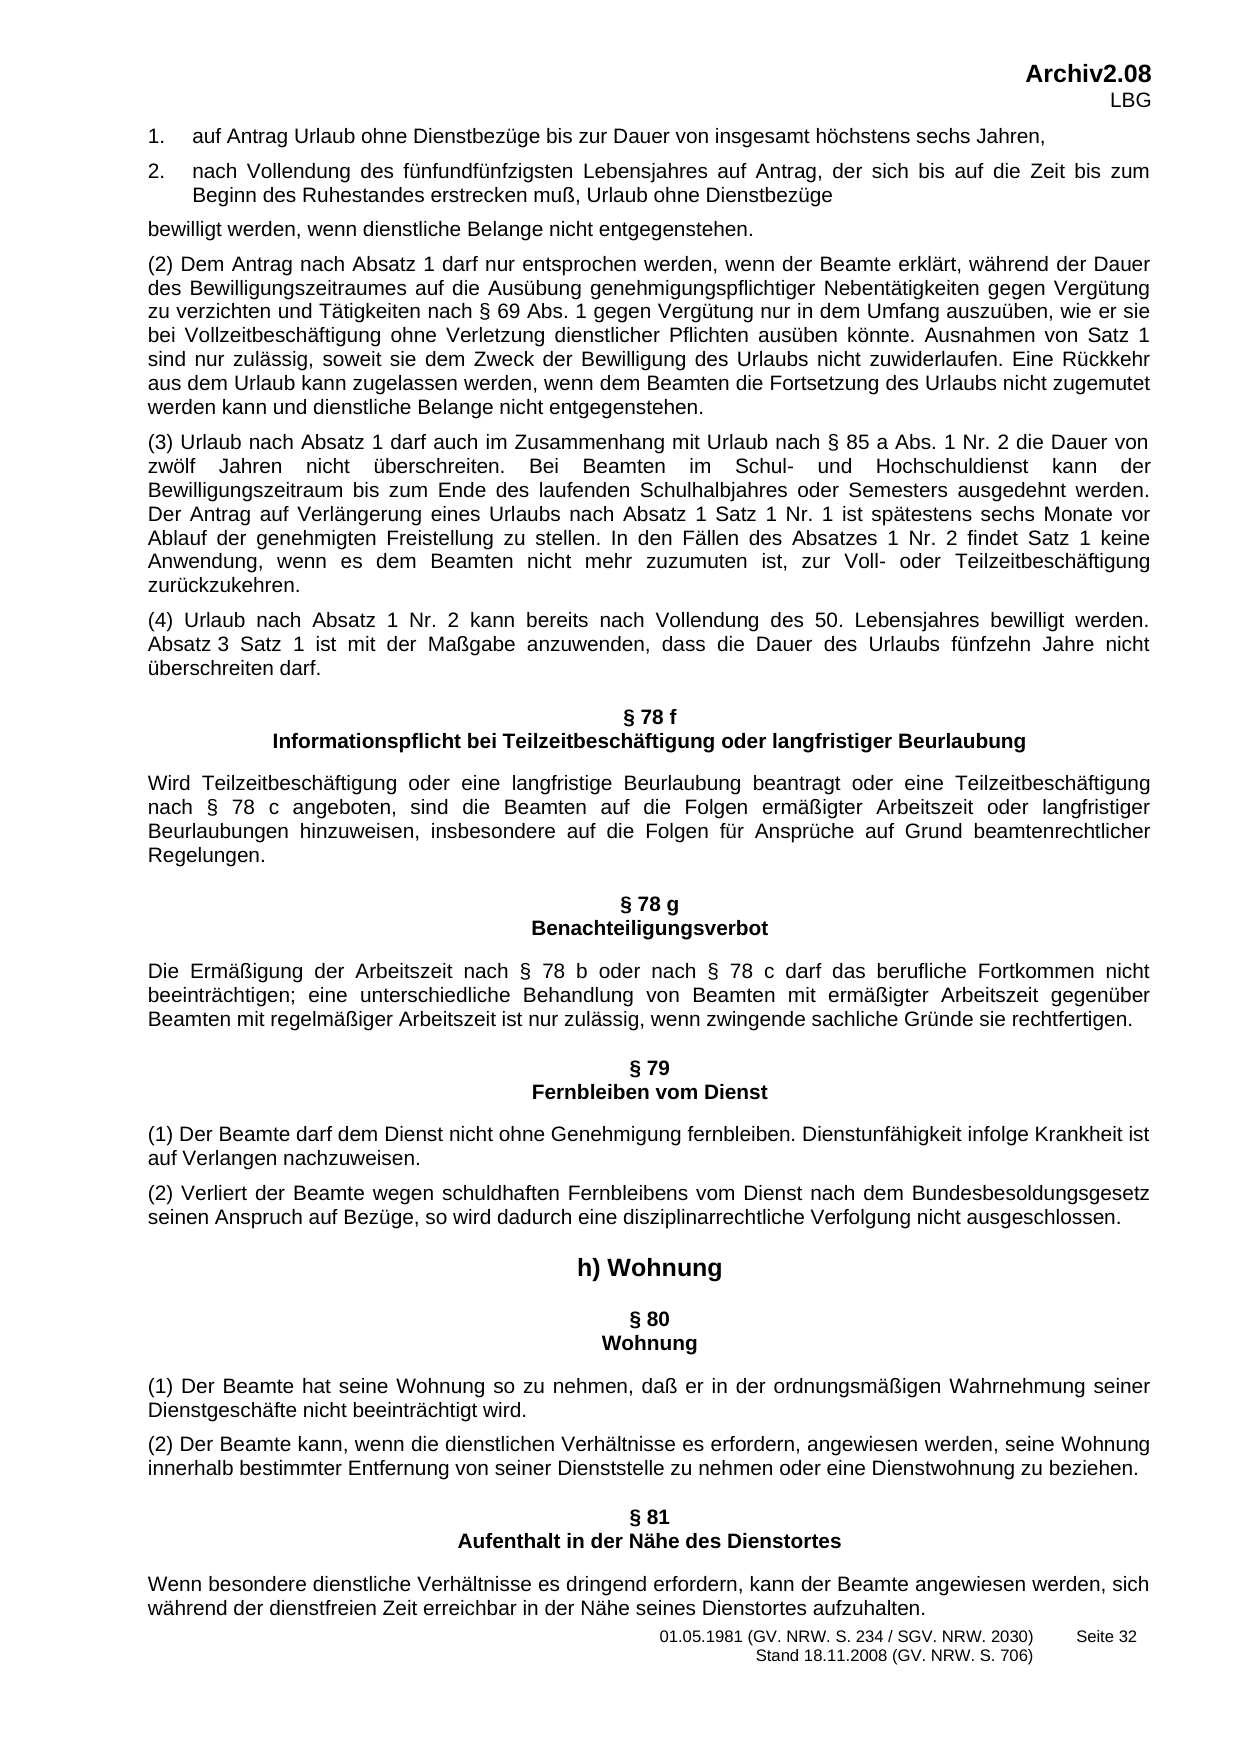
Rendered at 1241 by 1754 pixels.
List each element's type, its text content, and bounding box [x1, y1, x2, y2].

text (2) Der Beamte kann, wenn die dienstlichen Verhältnisse es erfordern, angewiesen werden, seine Wohnung innerhalb bestimmter Entfernung von seiner Dienststelle zu nehmen oder eine Dienstwohnung zu beziehen. [148, 1432, 1152, 1480]
subtitle § 81 Aufenthalt in der Nähe des Dienstortes [148, 1505, 1152, 1553]
subtitle § 78 f Informationspflicht bei Teilzeitbeschäftigung oder langfristiger Beurlaubung [148, 704, 1152, 752]
text (1) Der Beamte hat seine Wohnung so zu nehmen, daß er in der ordnungsmäßigen Wahrnehmung seiner Dienstgeschäfte nicht beeinträchtigt wird. [148, 1374, 1152, 1422]
text (2) Verliert der Beamte wegen schuldhaften Fernbleibens vom Dienst nach dem Bundesbesoldungsgesetz seinen Anspruch auf Bezüge, so wird dadurch eine disziplinarrechtliche Verfolgung nicht ausgeschlossen. [148, 1181, 1152, 1228]
text (4) Urlaub nach Absatz 1 Nr. 2 kann bereits nach Vollendung des 50. Lebensjahres bewilligt werden. Absatz 3 Satz 1 ist mit der Maßgabe anzuwenden, dass die Dauer des Urlaubs fünfzehn Jahre nicht überschreiten darf. [148, 608, 1152, 679]
text 2. nach Vollendung des fünfundfünfzigsten Lebensjahres auf Antrag, der sich bis auf die Zeit bis zum Beginn des Ruhestandes erstrecken muß, Urlaub ohne Dienstbezüge [148, 159, 1152, 207]
text Wird Teilzeitbeschäftigung oder eine langfristige Beurlaubung beantragt oder eine Teilzeitbeschäftigung nach § 78 c angeboten, sind die Beamten auf die Folgen ermäßigter Arbeitszeit oder langfristiger Beurlaubungen hinzuweisen, insbesondere auf die Folgen für Ansprüche auf Grund beamtenrechtlicher Regelungen. [148, 771, 1152, 867]
subtitle § 80 Wohnung [148, 1307, 1152, 1355]
subtitle § 78 g Benachteiligungsverbot [148, 892, 1152, 940]
text (3) Urlaub nach Absatz 1 darf auch im Zusammenhang mit Urlaub nach § 85 a Abs. 1 Nr. 2 die Dauer von zwölf Jahren nicht überschreiten. Bei Beamten im Schul- und Hochschuldienst kann der Bewilligungszeitraum bis zum Ende des laufenden Schulhalbjahres oder Semesters ausgedehnt werden. Der Antrag auf Verlängerung eines Urlaubs nach Absatz 1 Satz 1 Nr. 1 ist spätestens sechs Monate vor Ablauf der genehmigten Freistellung zu stellen. In den Fällen des Absatzes 1 Nr. 2 findet Satz 1 keine Anwendung, wenn es dem Beamten nicht mehr zuzumuten ist, zur Voll- oder Teilzeitbeschäftigung zurückzukehren. [148, 429, 1152, 597]
text Wenn besondere dienstliche Verhältnisse es dringend erfordern, kann der Beamte angewiesen werden, sich während der dienstfreien Zeit erreichbar in der Nähe seines Dienstortes aufzuhalten. [148, 1572, 1152, 1620]
subtitle h) Wohnung [148, 1253, 1152, 1282]
text bewilligt werden, wenn dienstliche Belange nicht entgegenstehen. [148, 217, 1152, 241]
text (1) Der Beamte darf dem Dienst nicht ohne Genehmigung fernbleiben. Dienstunfähigkeit infolge Krankheit ist auf Verlangen nachzuweisen. [148, 1122, 1152, 1170]
subtitle § 79 Fernbleiben vom Dienst [148, 1056, 1152, 1103]
text 1. auf Antrag Urlaub ohne Dienstbezüge bis zur Dauer von insgesamt höchstens sechs Jahren, [148, 124, 1152, 148]
text (2) Dem Antrag nach Absatz 1 darf nur entsprochen werden, wenn der Beamte erklärt, während der Dauer des Bewilligungszeitraumes auf die Ausübung genehmigungspflichtiger Nebentätigkeiten gegen Vergütung zu verzichten und Tätigkeiten nach § 69 Abs. 1 gegen Vergütung nur in dem Umfang auszuüben, wie er sie bei Vollzeitbeschäftigung ohne Verletzung dienstlicher Pflichten ausüben könnte. Ausnahmen von Satz 1 sind nur zulässig, soweit sie dem Zweck der Bewilligung des Urlaubs nicht zuwiderlaufen. Eine Rückkehr aus dem Urlaub kann zugelassen werden, wenn dem Beamten die Fortsetzung des Urlaubs nicht zugemutet werden kann und dienstliche Belange nicht entgegenstehen. [148, 251, 1152, 419]
text Die Ermäßigung der Arbeitszeit nach § 78 b oder nach § 78 c darf das berufliche Fortkommen nicht beeinträchtigen; eine unterschiedliche Behandlung von Beamten mit ermäßigter Arbeitszeit gegenüber Beamten mit regelmäßiger Arbeitszeit ist nur zulässig, wenn zwingende sachliche Gründe sie rechtfertigen. [148, 959, 1152, 1031]
